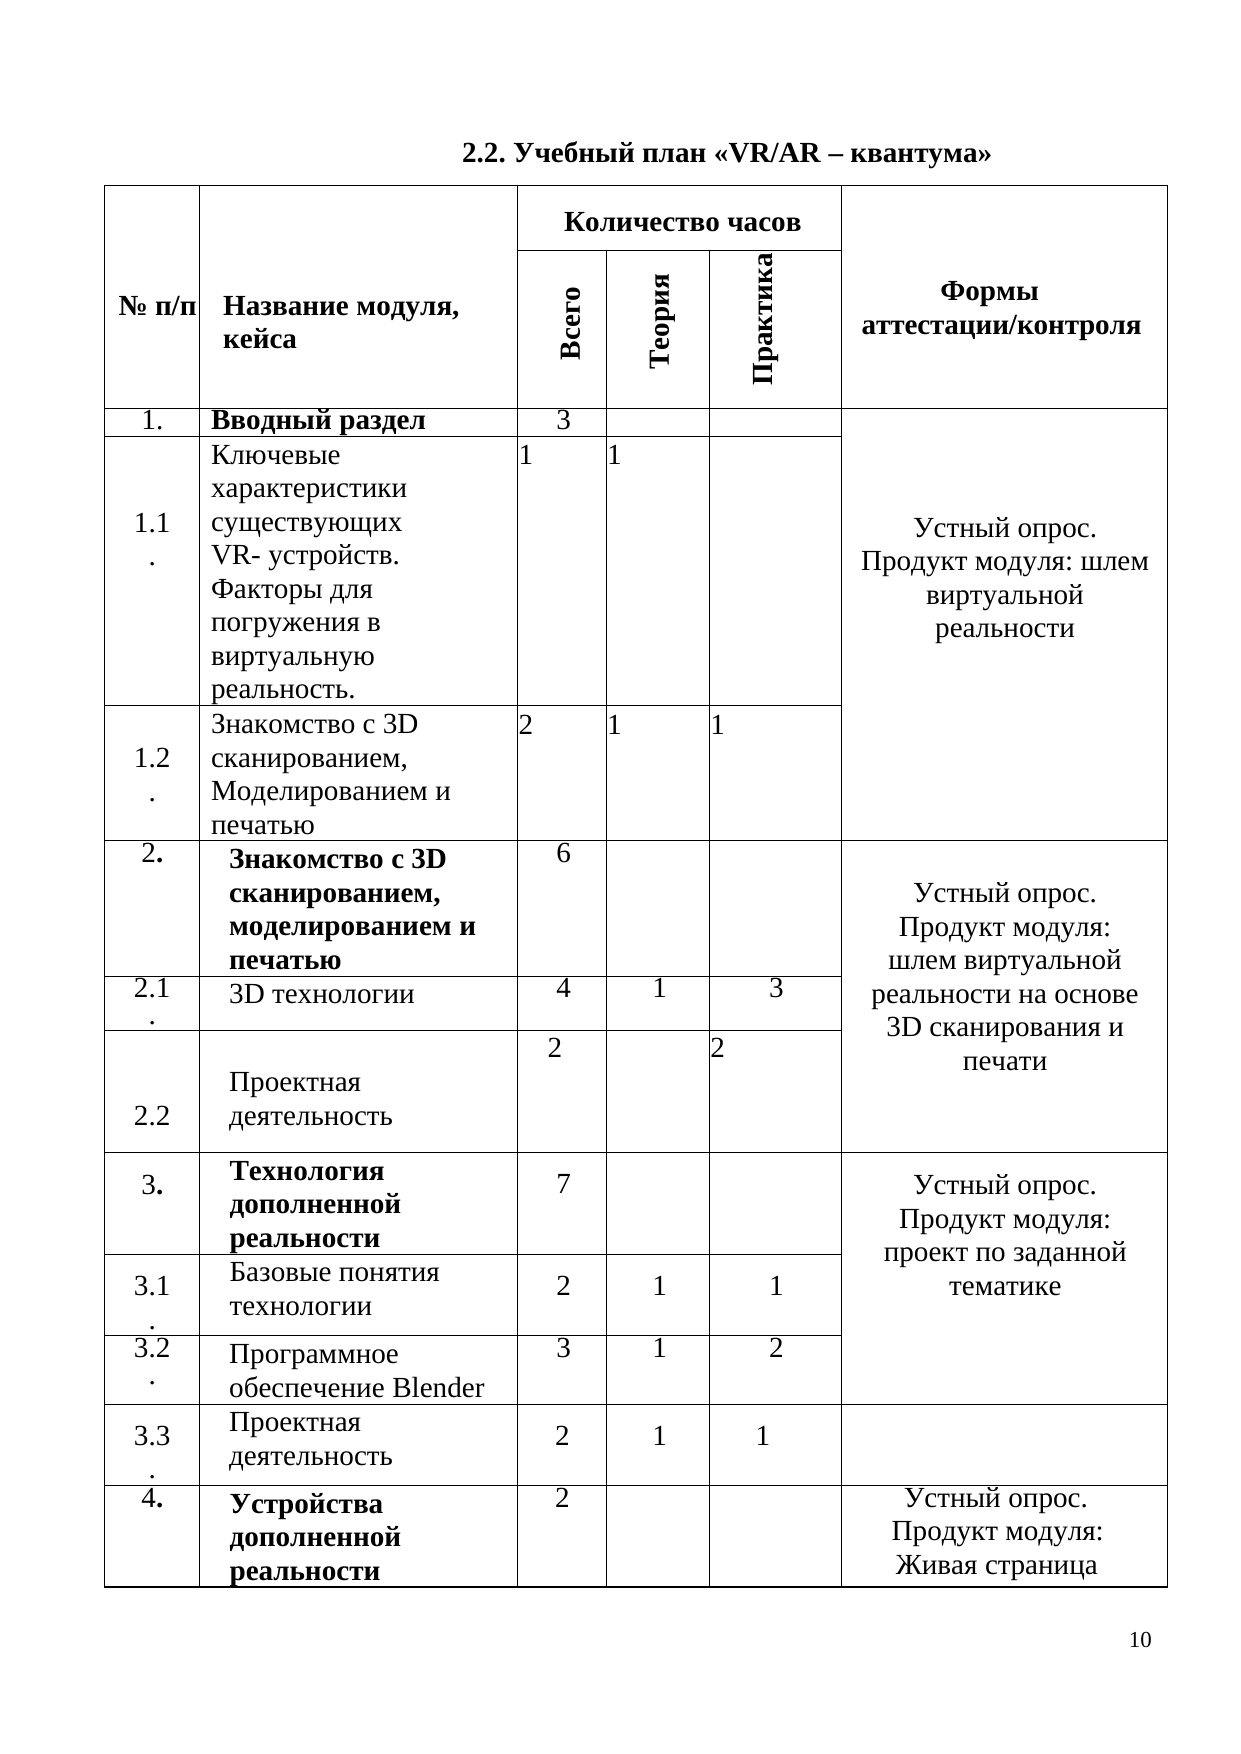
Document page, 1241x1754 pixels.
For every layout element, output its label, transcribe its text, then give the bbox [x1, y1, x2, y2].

table_cell [842, 1405, 1167, 1485]
table_cell 2 [710, 1031, 841, 1152]
table_cell 1 [710, 1405, 841, 1485]
table_cell [710, 841, 841, 976]
table_cell Технология дополненной реальности [200, 1153, 517, 1253]
table_cell 3D технологии [200, 977, 517, 1029]
table_cell Практика [710, 251, 841, 407]
table_cell 1. [105, 409, 199, 436]
table_cell 1 [710, 706, 841, 840]
table_cell [607, 1153, 709, 1253]
table_cell 1 [607, 437, 709, 705]
table_cell 1 [607, 1405, 709, 1485]
table_cell Всего [518, 251, 606, 407]
table_cell Знакомство с 3D сканированием, моделированием и печатью [200, 841, 517, 976]
table_cell 7 [518, 1153, 606, 1253]
table_cell 3. [105, 1153, 199, 1253]
table_header Формы аттестации/контроля [842, 186, 1167, 407]
text 2.2. Учебный план «VR/AR – квантума» [462, 135, 1152, 168]
table_cell [710, 409, 841, 436]
table_cell 6 [518, 841, 606, 976]
table_cell 2 [518, 1405, 606, 1485]
table_cell 3 [710, 977, 841, 1029]
table_cell 1.1. [105, 437, 199, 705]
table_cell 3 [518, 409, 606, 436]
table_cell 4. [105, 1486, 199, 1586]
table_cell [710, 1153, 841, 1253]
table_cell 3.2. [105, 1336, 199, 1403]
table_cell [607, 1031, 709, 1152]
table_cell 2 [518, 1486, 606, 1586]
table_cell 3 [518, 1336, 606, 1403]
table_cell [607, 841, 709, 976]
table_cell Устройства дополненной реальности [200, 1486, 517, 1586]
table_cell Ключевые характеристики существующих VR- устройств. Факторы для погружения в виртуальную реальность. [200, 437, 517, 705]
table_header № п/п [105, 186, 199, 407]
table_cell 1 [607, 977, 709, 1029]
table_cell Знакомство с 3D сканированием, Моделированием и печатью [200, 706, 517, 840]
table_cell 3.1. [105, 1255, 199, 1335]
table_cell 1 [607, 1255, 709, 1335]
table_cell Проектная деятельность [200, 1405, 517, 1485]
table_cell [607, 1486, 709, 1586]
table_cell 1 [607, 706, 709, 840]
table_cell Базовые понятия технологии [200, 1255, 517, 1335]
table_cell Программное обеспечение Blender [200, 1336, 517, 1403]
table_cell 3.3. [105, 1405, 199, 1485]
table_cell 2 [518, 706, 606, 840]
table_cell 4 [518, 977, 606, 1029]
table_cell [710, 1486, 841, 1586]
table_cell 1.2. [105, 706, 199, 840]
table_cell Устный опрос. Продукт модуля: шлем виртуальной реальности [842, 409, 1167, 840]
table_cell Устный опрос. Продукт модуля: шлем виртуальной реальности на основе 3D сканирования и печати [842, 841, 1167, 1152]
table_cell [842, 1486, 1167, 1586]
table_header Название модуля, кейса [200, 186, 517, 407]
table_cell 2. [105, 841, 199, 976]
table_cell 2 [518, 1031, 606, 1152]
table_header Количество часов [518, 186, 841, 250]
table_cell 2 [710, 1336, 841, 1403]
table_cell 1 [710, 1255, 841, 1335]
table_cell 1 [607, 1336, 709, 1403]
table_cell 2.2 [105, 1031, 199, 1152]
table_cell 2 [518, 1255, 606, 1335]
table_cell Вводный раздел [200, 409, 517, 436]
table_cell Устный опрос. Продукт модуля: проект по заданной тематике [842, 1153, 1167, 1403]
table_cell 1 [518, 437, 606, 705]
table_cell 2.1. [105, 977, 199, 1029]
table_cell Проектная деятельность [200, 1031, 517, 1152]
table_cell [710, 437, 841, 705]
table_cell [607, 409, 709, 436]
table_cell Теория [607, 251, 709, 407]
